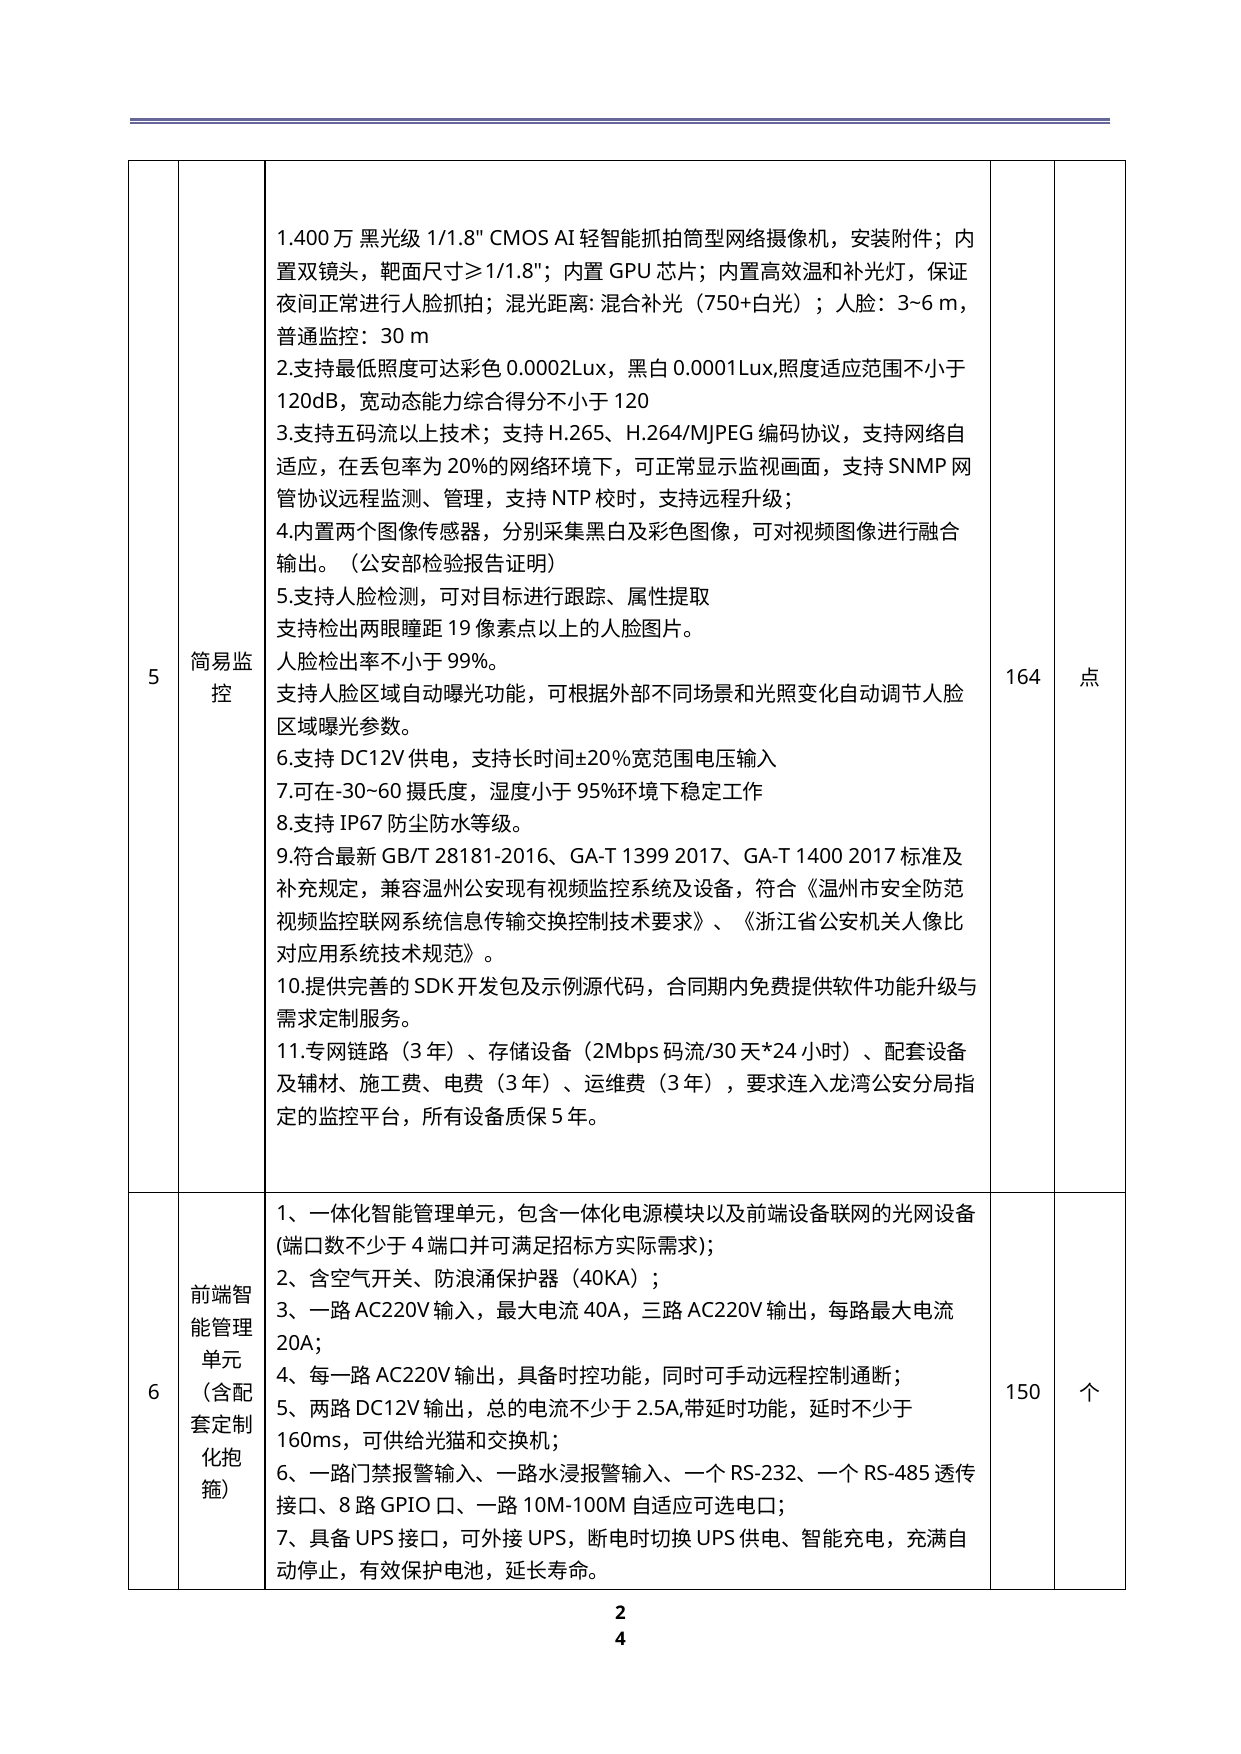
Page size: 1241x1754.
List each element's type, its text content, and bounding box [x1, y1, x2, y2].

table_cell 简易监控 [179, 161, 264, 1192]
table_cell 5 [129, 161, 178, 1192]
table_cell 164 [991, 161, 1054, 1192]
table_cell 点 [1055, 161, 1125, 1192]
table_cell 150 [991, 1193, 1054, 1589]
table_cell 6 [129, 1193, 178, 1589]
table_cell 个 [1055, 1193, 1125, 1589]
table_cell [266, 1193, 990, 1589]
table_cell 前端智能管理单元（含配套定制化抱箍） [179, 1193, 264, 1589]
table_cell 1.400万 黑光级 1/1.8" CMOS AI轻智能抓拍筒型网络摄像机，安装附件；内置双镜头，靶面尺寸≥1/1.8"；内置GPU芯片；内置高效温和补光灯，保证夜间正常进行人脸抓拍；混光距离: 混合补光（750+白光）；人脸：3~6 m，普通监控：30 m 2.支持最低照度可达彩色0.0002Lux，黑白0.0001Lux,照度适应范围不小于120dB，宽动态能力综合得分不小于120 3.支持五码流以上技术；支持H.265、H.264/MJPEG编码协议，支持网络自适应，在丢包率为20%的网络环境下，可正常显示监视画面，支持SNMP网管协议远程监测、管理，支持NTP校时，支持远程升级； 4.内置两个图像传感器，分别采集黑白及彩色图像，可对视频图像进行融合输出。（公安部检验报告证明） 5.支持人脸检测，可对目标进行跟踪、属性提取 支持检出两眼瞳距19像素点以上的人脸图片。 人脸检出率不小于99%。 支持人脸区域自动曝光功能，可根据外部不同场景和光照变化自动调节人脸区域曝光参数。 6.支持DC12V供电，支持长时间±20％宽范围电压输入 7.可在-30~60摄氏度，湿度小于95%环境下稳定工作 8.支持IP67防尘防水等级。 9.符合最新GB/T 28181-2016、GA-T 1399 2017、GA-T 1400 2017标准及补充规定，兼容温州公安现有视频监控系统及设备，符合《温州市安全防范视频监控联网系统信息传输交换控制技术要求》、《浙江省公安机关人像比对应用系统技术规范》。 10.提供完善的SDK开发包及示例源代码，合同期内免费提供软件功能升级与需求定制服务。 11.专网链路（3年）、存储设备（2Mbps码流/30天*24小时）、配套设备及辅材、施工费、电费（3年）、运维费（3年），要求连入龙湾公安分局指定的监控平台，所有设备质保5年。 [266, 161, 990, 1192]
